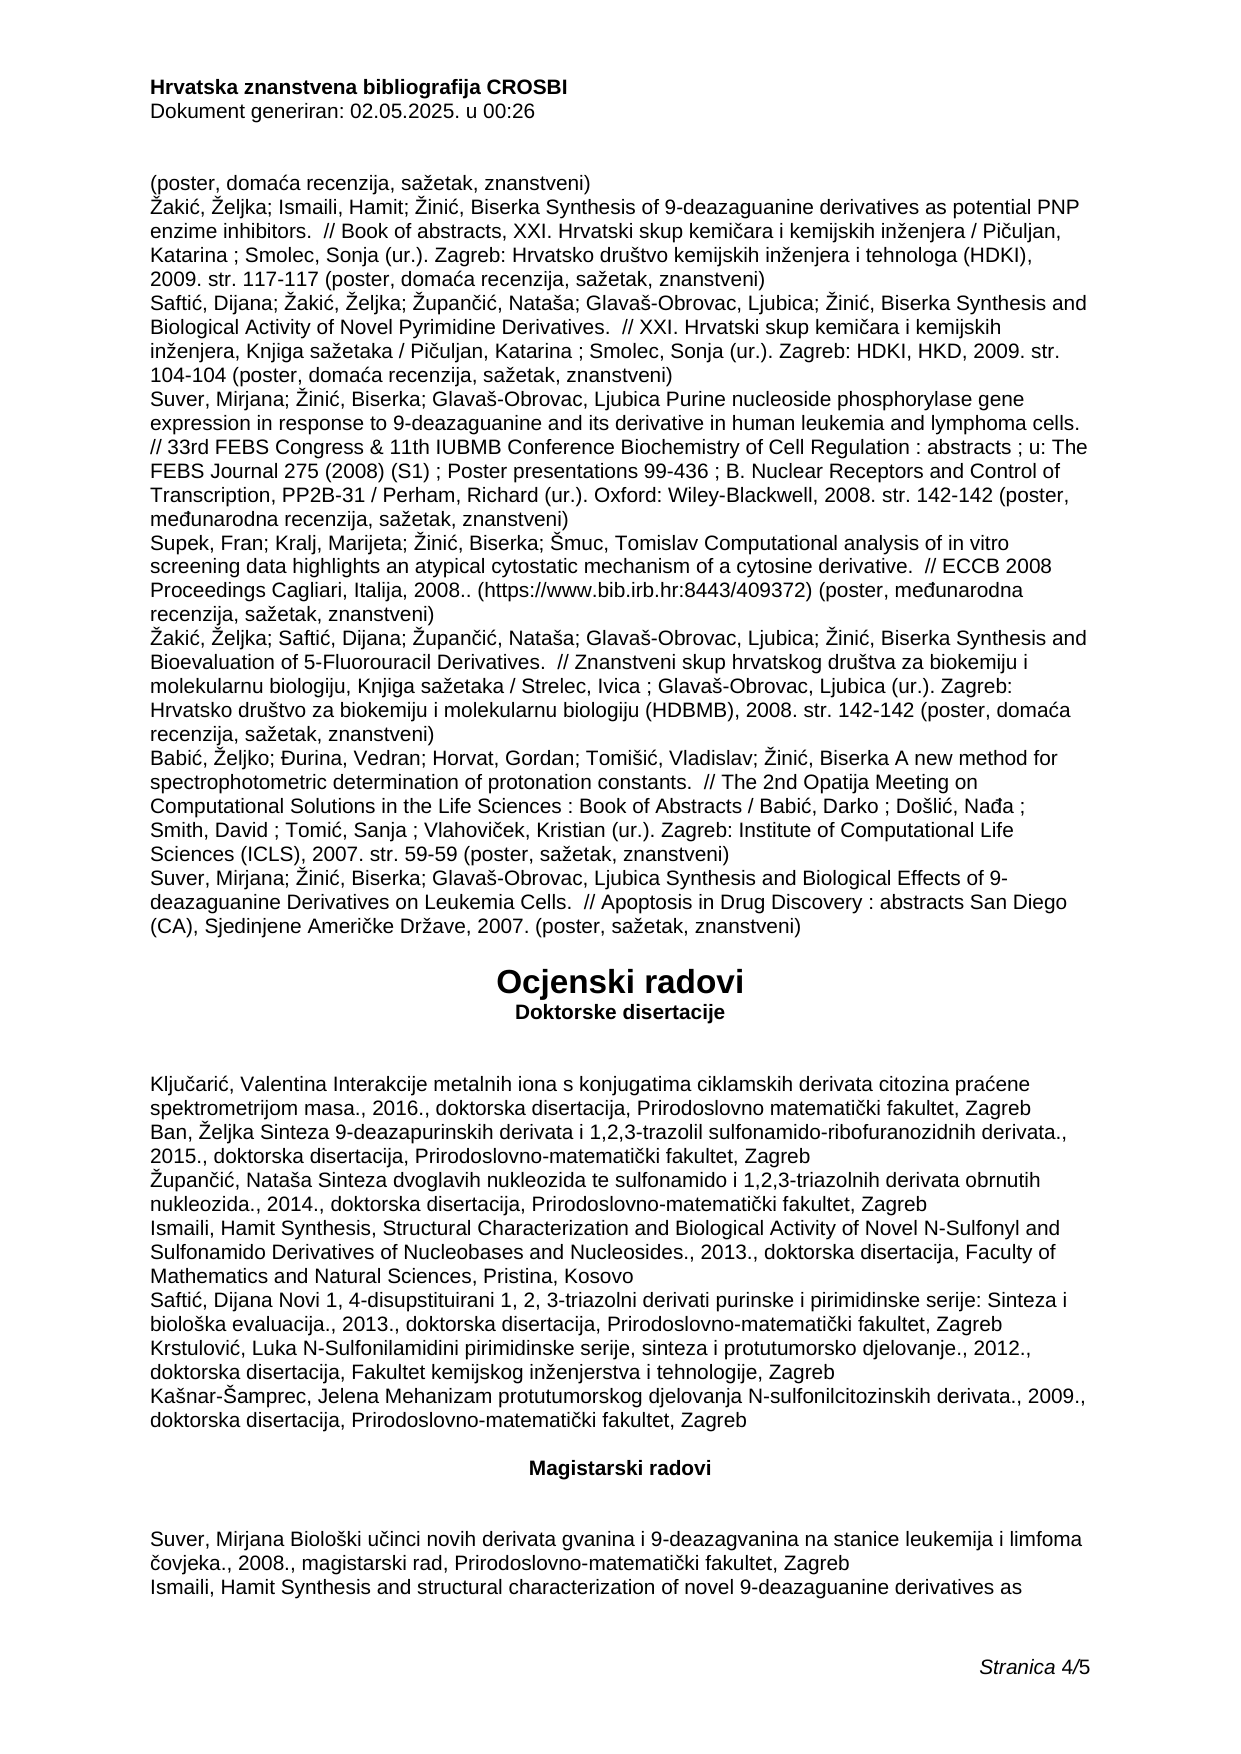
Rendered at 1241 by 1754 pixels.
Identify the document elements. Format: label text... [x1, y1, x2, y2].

text Ismaili, Hamit [150, 1216, 1090, 1288]
text Supek, Fran; Kralj, Marijeta; Žinić, Biserka; Šmuc, Tomislav [150, 530, 1090, 626]
subtitle Doktorske disertacije [150, 1000, 1090, 1024]
text Krstulović, Luka [150, 1336, 1090, 1383]
text Suver, Mirjana; Žinić, Biserka; Glavaš-Obrovac, Ljubica [150, 387, 1090, 530]
text Suver, Mirjana [150, 1527, 1090, 1575]
text Babić, Željko; Đurina, Vedran; Horvat, Gordan; Tomišić, Vladislav; Žinić, Biserka [150, 746, 1090, 866]
text Ključarić, Valentina [150, 1072, 1090, 1120]
text Žakić, Željka; Saftić, Dijana; Župančić, Nataša; Glavaš-Obrovac, Ljubica; Žinić, Biserka [150, 626, 1090, 746]
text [150, 171, 1090, 195]
text Saftić, Dijana [150, 1288, 1090, 1336]
text Suver, Mirjana; Žinić, Biserka; Glavaš-Obrovac, Ljubica [150, 866, 1090, 938]
text Ban, Željka [150, 1120, 1090, 1168]
text Saftić, Dijana; Žakić, Željka; Župančić, Nataša; Glavaš-Obrovac, Ljubica; Žinić, Biserka [150, 291, 1090, 387]
text Ismaili, Hamit [150, 1575, 1090, 1599]
text Žakić, Željka; Ismaili, Hamit; Žinić, Biserka [150, 195, 1090, 291]
text Kašnar-Šamprec, Jelena [150, 1383, 1090, 1431]
subtitle Magistarski radovi [150, 1455, 1090, 1479]
subtitle Ocjenski radovi [150, 962, 1090, 1000]
text Župančić, Nataša [150, 1168, 1090, 1216]
